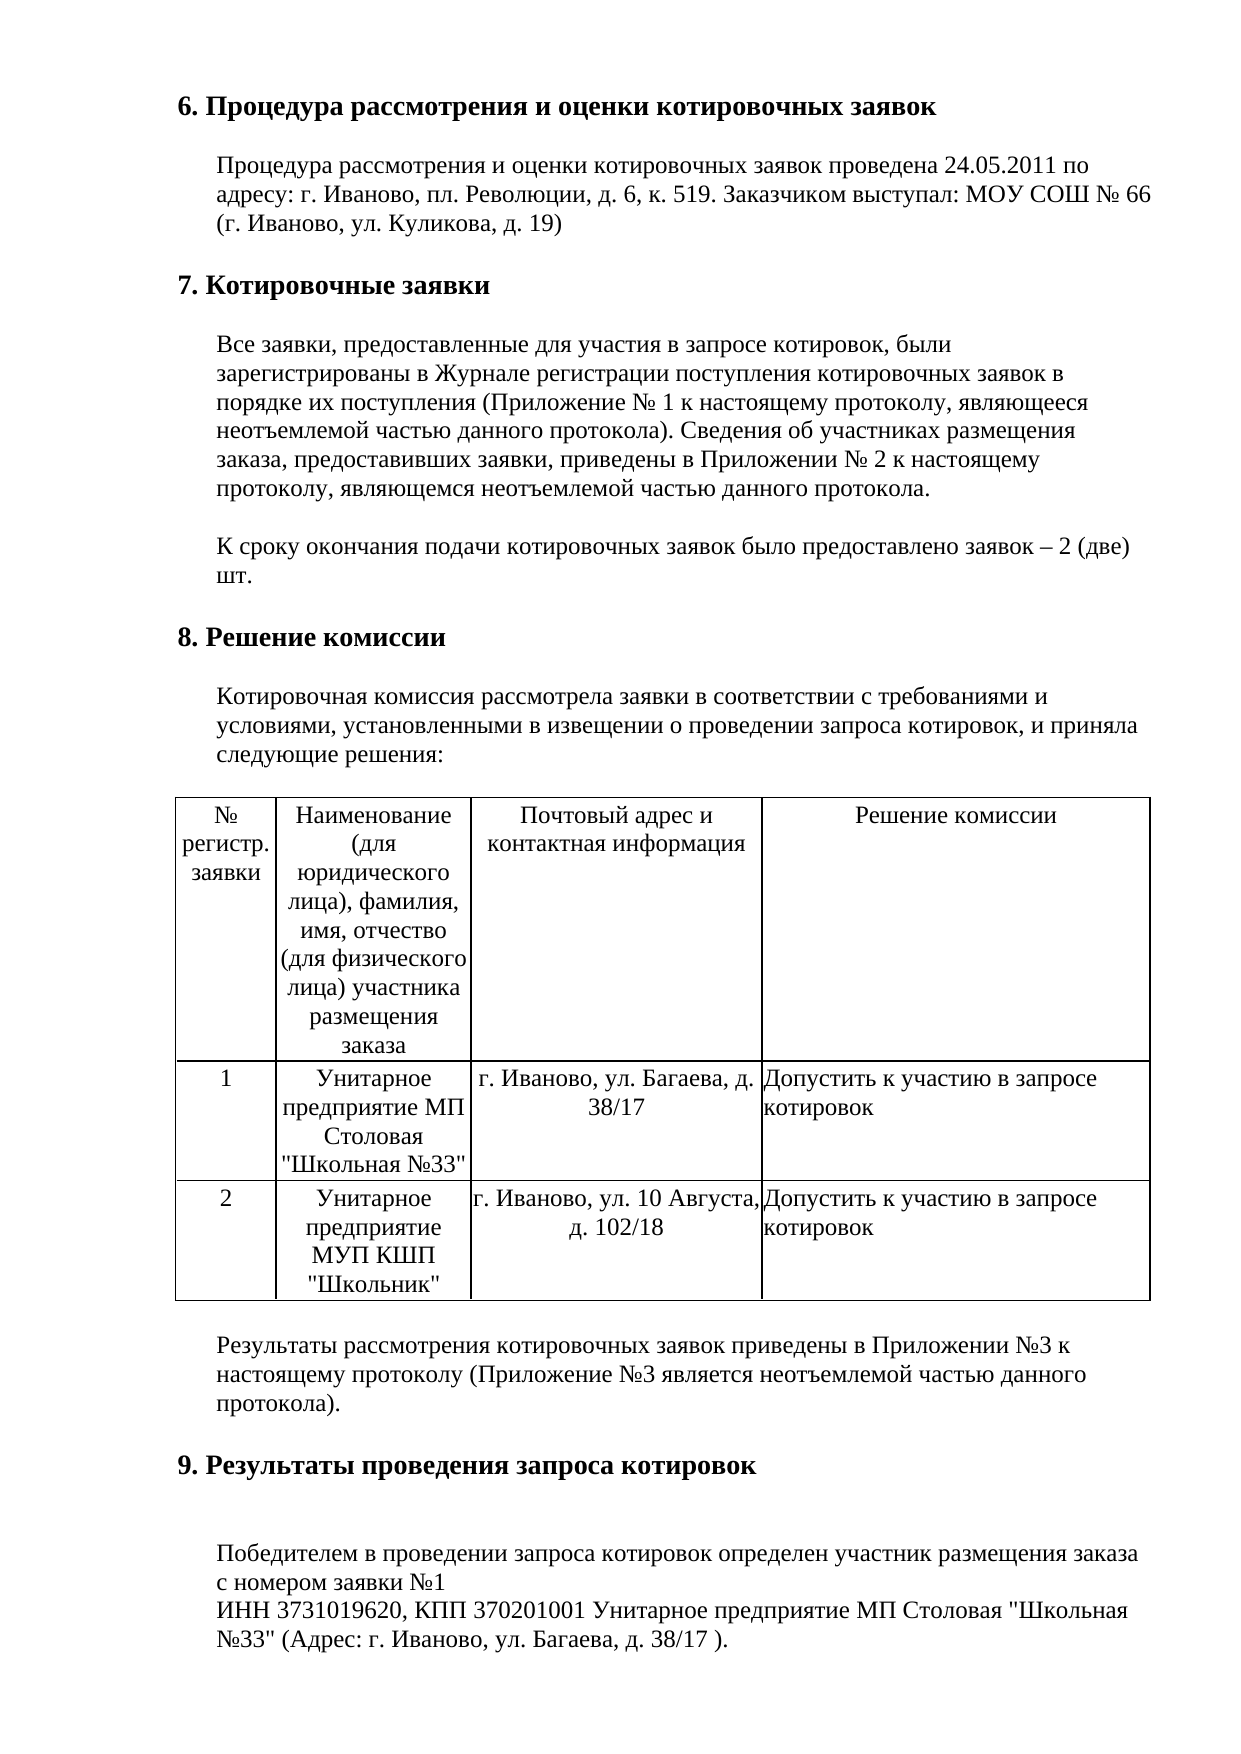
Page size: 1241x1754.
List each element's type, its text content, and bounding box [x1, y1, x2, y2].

text 8. Решение комиссии [177, 620, 1152, 652]
text Все заявки, предоставленные для участия в запросе котировок, были зарегистрированы в Журнале регистрации поступления котировочных заявок в порядке их поступления (Приложение № 1 к настоящему протоколу, являющееся неотъемлемой частью данного протокола). Сведения об участниках размещения заказа, предоставивших заявки, приведены в Приложении № 2 к настоящему протоколу, являющемся неотъемлемой частью данного протокола. [216, 329, 1152, 502]
table_cell Допустить к участию в запросе котировок [763, 1062, 1149, 1180]
text 6. Процедура рассмотрения и оценки котировочных заявок [177, 89, 1152, 121]
text Процедура рассмотрения и оценки котировочных заявок проведена 24.05.2011 по адресу: г. Иваново, пл. Революции, д. 6, к. 519. Заказчиком выступал: МОУ СОШ № 66 (г. Иваново, ул. Куликова, д. 19) [216, 150, 1152, 236]
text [216, 1509, 1152, 1653]
table_cell Допустить к участию в запросе котировок [763, 1181, 1149, 1299]
table_cell Унитарное предприятие МУП КШП "Школьник" [277, 1181, 470, 1299]
table_cell г. Иваново, ул. Багаева, д. 38/17 [472, 1062, 761, 1180]
text К сроку окончания подачи котировочных заявок было предоставлено заявок – 2 (две) шт. [216, 531, 1152, 588]
text Котировочная комиссия рассмотрела заявки в соответствии с требованиями и условиями, установленными в извещении о проведении запроса котировок, и приняла следующие решения: [216, 681, 1152, 767]
table_header Решение комиссии [763, 798, 1149, 1060]
text 9. Результаты проведения запроса котировок [177, 1448, 1152, 1480]
table_cell Унитарное предприятие МП Столовая "Школьная №33" [277, 1062, 470, 1180]
text Результаты рассмотрения котировочных заявок приведены в Приложении №3 к настоящему протоколу (Приложение №3 является неотъемлемой частью данного протокола). [216, 1330, 1152, 1416]
table_cell 1 [176, 1061, 275, 1180]
table_header Почтовый адрес и контактная информация [472, 798, 761, 1060]
table_header Наименование (для юридического лица), фамилия, имя, отчество (для физического лица) участника размещения заказа [277, 798, 470, 1060]
table_cell 2 [176, 1181, 275, 1299]
table_cell г. Иваново, ул. 10 Августа, д. 102/18 [472, 1181, 761, 1299]
table_header № регистр. заявки [176, 798, 275, 1060]
text 7. Котировочные заявки [177, 268, 1152, 300]
